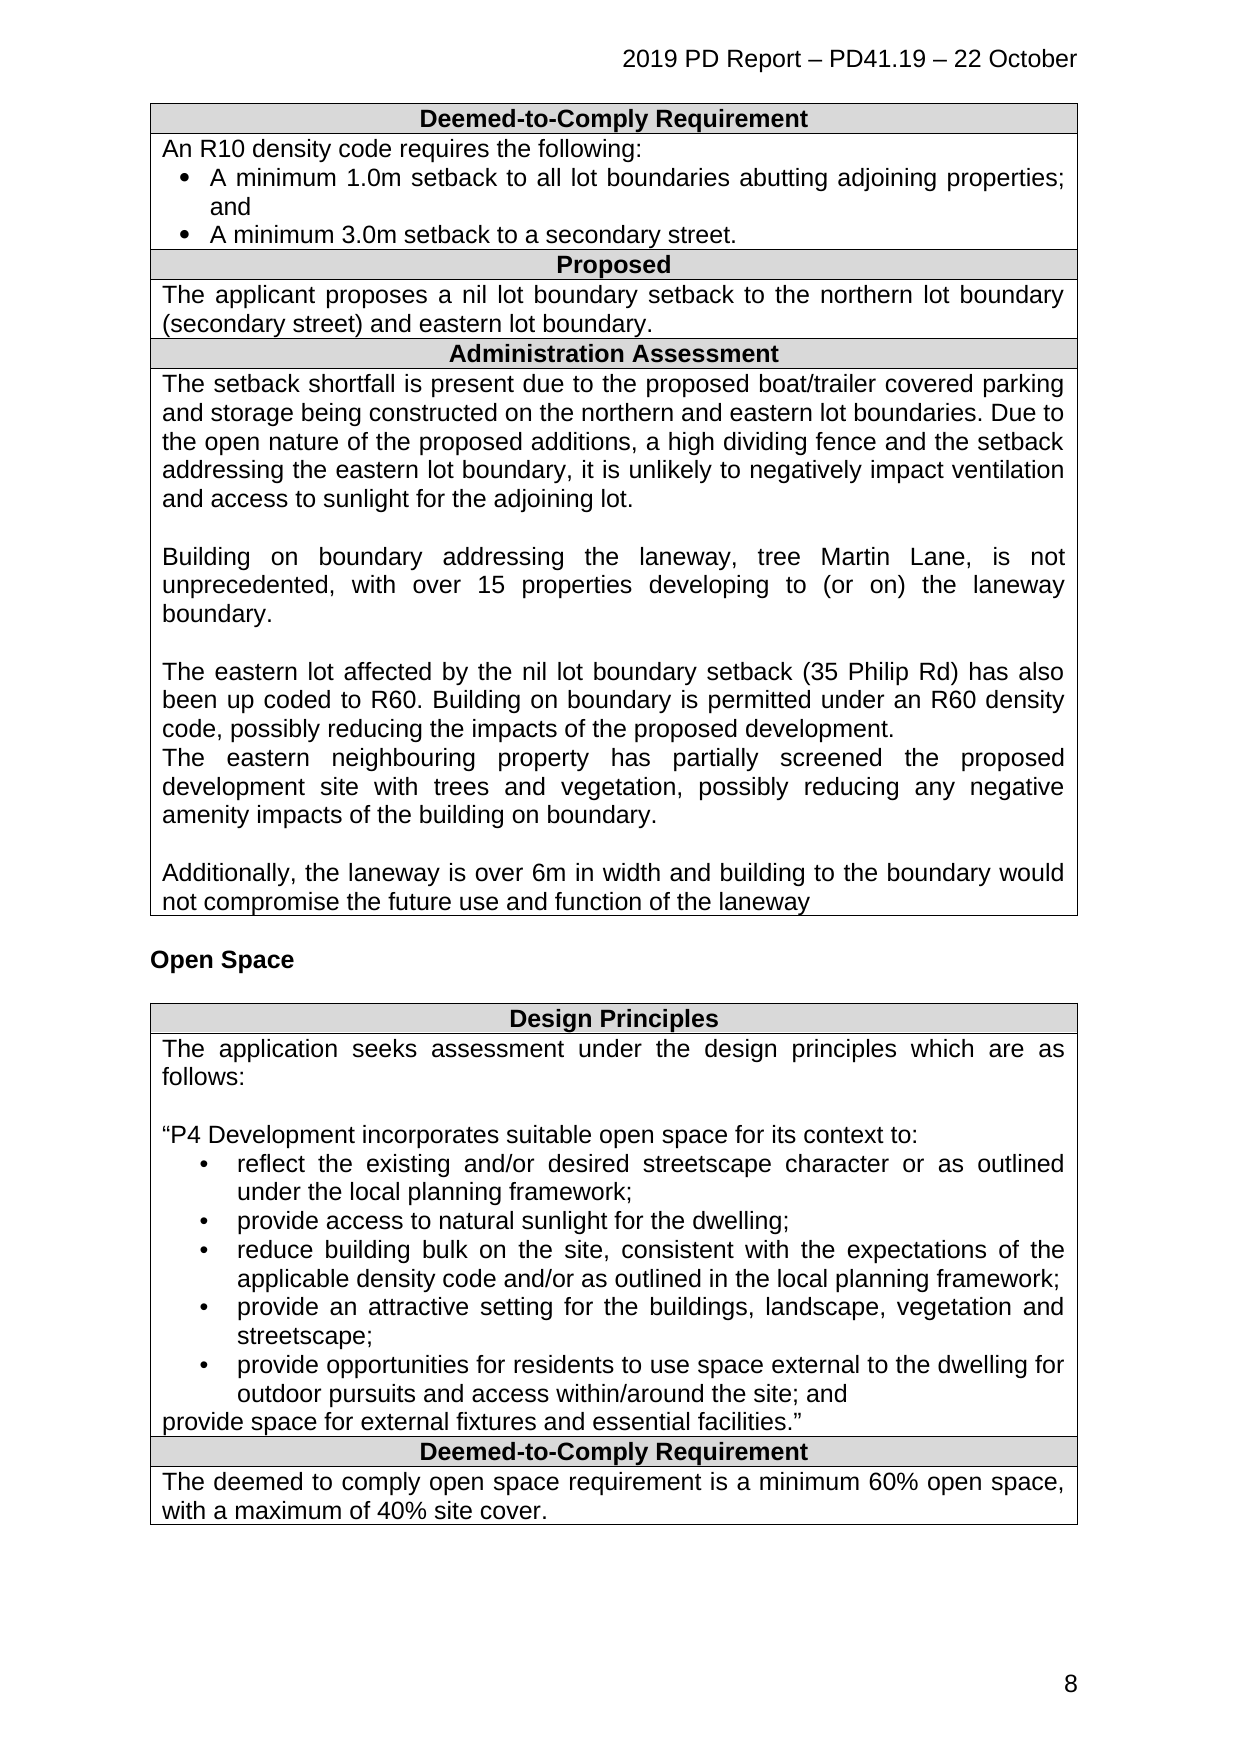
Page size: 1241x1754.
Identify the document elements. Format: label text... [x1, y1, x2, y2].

table_cell The applicant proposes a nil lot boundary setback to the northern lot boundary (secondary street) and eastern lot boundary. [151, 280, 1077, 338]
table_cell Administration Assessment [151, 339, 1077, 368]
table_cell The application seeks assessment under the design principles which are as follows: “P4 Development incorporates suitable open space for its context to: reflect the existing and/or desired streetscape character or as outlined under the local planning framework; provide access to natural sunlight for the dwelling; reduce building bulk on the site, consistent with the expectations of the applicable density code and/or as outlined in the local planning framework; provide an attractive setting for the buildings, landscape, vegetation and streetscape; provide opportunities for residents to use space external to the dwelling for outdoor pursuits and access within/around the site; and provide space for external fixtures and essential facilities.” [151, 1034, 1077, 1436]
table_cell Proposed [151, 250, 1077, 279]
table_header Design Principles [151, 1004, 1077, 1032]
text Open Space [150, 945, 1078, 974]
table_cell An R10 density code requires the following: A minimum 1.0m setback to all lot boundaries abutting adjoining properties; and A minimum 3.0m setback to a secondary street. [151, 134, 1077, 249]
table_header Deemed-to-Comply Requirement [151, 104, 1077, 133]
table_cell Deemed-to-Comply Requirement [151, 1437, 1077, 1466]
table_cell The deemed to comply open space requirement is a minimum 60% open space, with a maximum of 40% site cover. [151, 1467, 1077, 1524]
table_cell The setback shortfall is present due to the proposed boat/trailer covered parking and storage being constructed on the northern and eastern lot boundaries. Due to the open nature of the proposed additions, a high dividing fence and the setback addressing the eastern lot boundary, it is unlikely to negatively impact ventilation and access to sunlight for the adjoining lot. Building on boundary addressing the laneway, tree Martin Lane, is not unprecedented, with over 15 properties developing to (or on) the laneway boundary. The eastern lot affected by the nil lot boundary setback (35 Philip Rd) has also been up coded to R60. Building on boundary is permitted under an R60 density code, possibly reducing the impacts of the proposed development. The eastern neighbouring property has partially screened the proposed development site with trees and vegetation, possibly reducing any negative amenity impacts of the building on boundary. Additionally, the laneway is over 6m in width and building to the boundary would not compromise the future use and function of the laneway [151, 369, 1077, 915]
